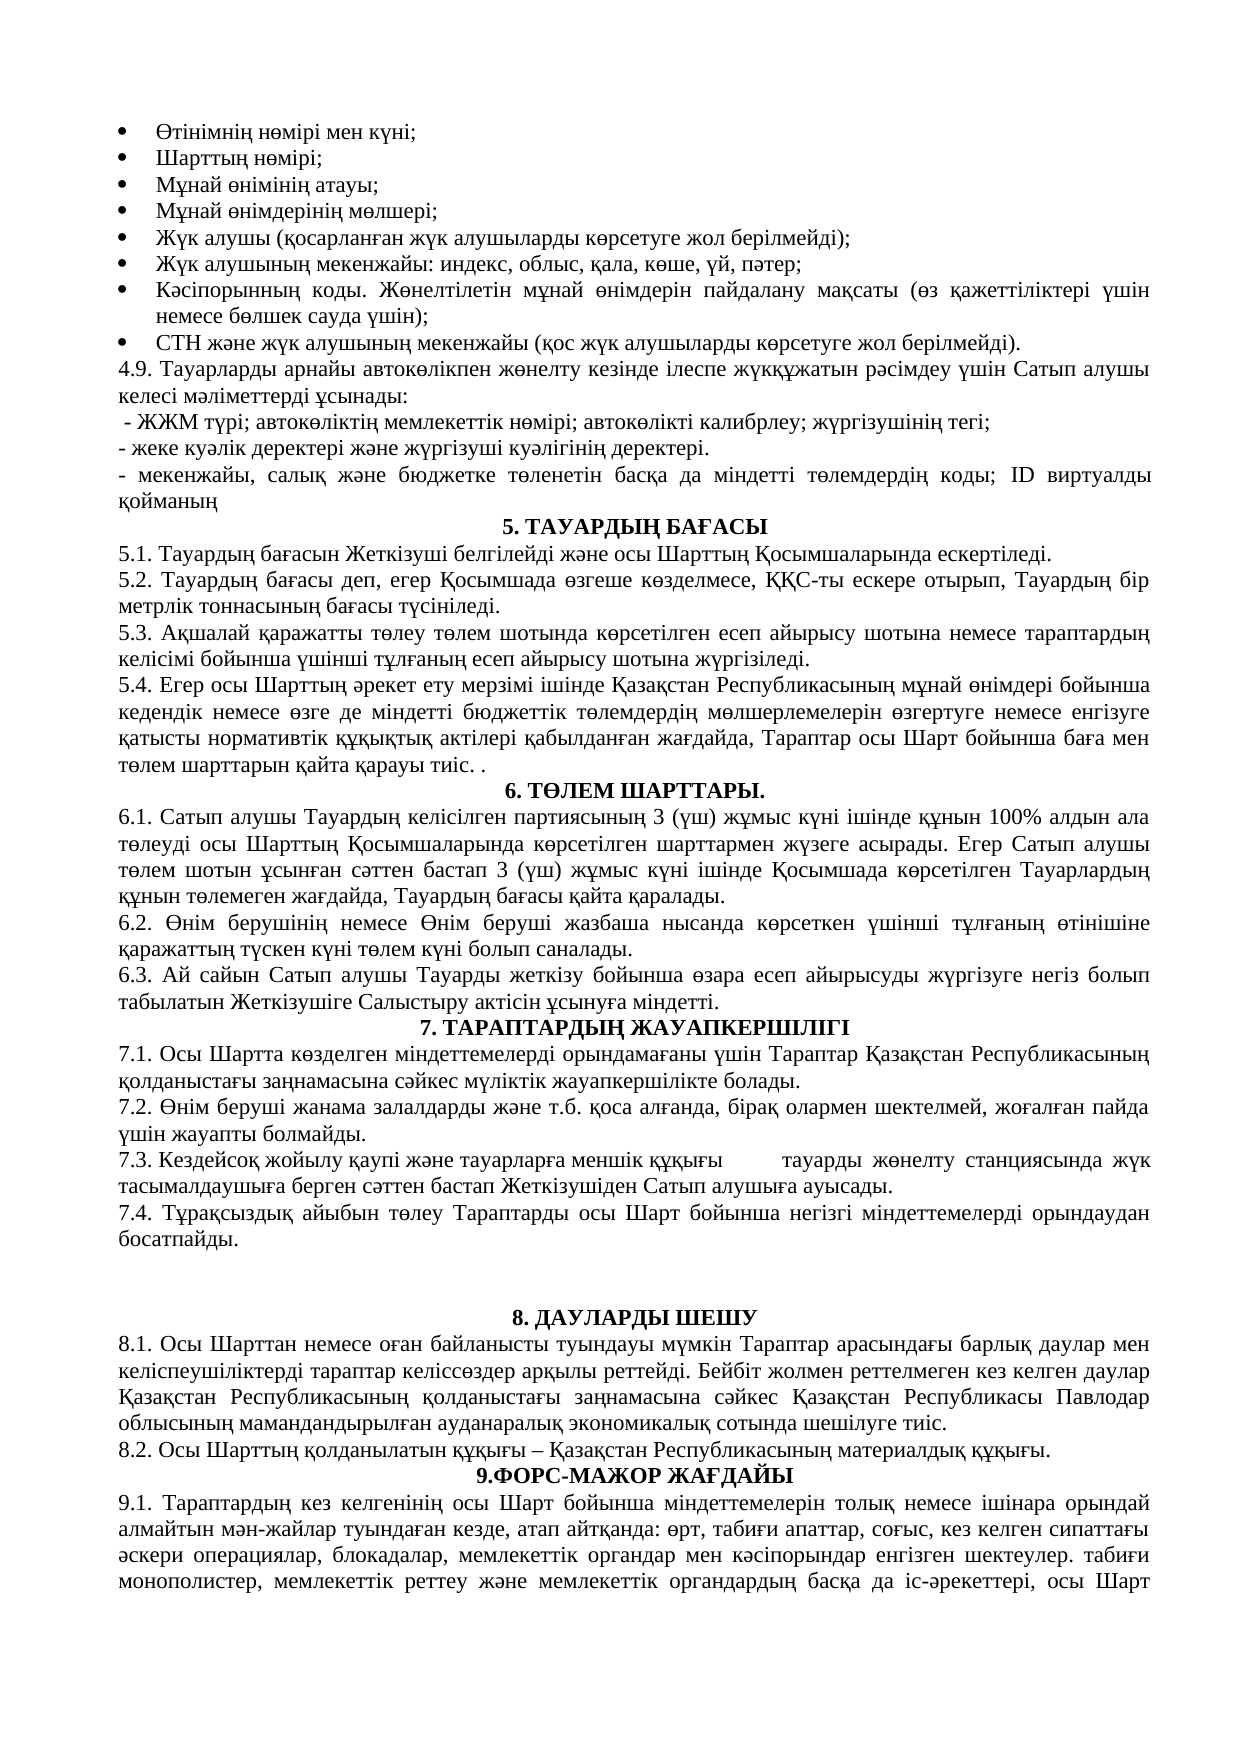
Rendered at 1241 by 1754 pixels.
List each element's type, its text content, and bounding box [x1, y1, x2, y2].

list Кәсіпорынның коды. Жөнелтілетін мұнай өнімдерін пайдалану мақсаты (өз қажеттіліктері үшін немесе бөлшек сауда үшін); [118, 276, 1152, 329]
text 8. ДАУЛАРДЫ ШЕШУ [118, 1304, 1152, 1330]
list Мұнай өнімінің атауы; [118, 171, 1152, 197]
list СТН және жүк алушының мекенжайы (қос жүк алушыларды көрсетуге жол берілмейді). [118, 329, 1152, 355]
text 9.ФОРС-МАЖОР ЖАҒДАЙЫ [118, 1462, 1152, 1488]
text 6. ТӨЛЕМ ШАРТТАРЫ. [118, 777, 1152, 803]
text 4.9. Тауарларды арнайы автокөлікпен жөнелту кезінде ілеспе жүкқұжатын рәсімдеу үшін Сатып алушы келесі мәліметтерді ұсынады: [118, 355, 1152, 408]
text - ЖЖМ түрі; автокөліктің мемлекеттік нөмірі; автокөлікті калибрлеу; жүргізушінің тегі; [118, 408, 1152, 434]
text - мекенжайы, салық және бюджетке төленетін басқа да міндетті төлемдердің коды; ID виртуалды қойманың [118, 461, 1152, 513]
text 7.1. Осы Шартта көзделген міндеттемелерді орындамағаны үшін Тараптар Қазақстан Республикасының қолданыстағы заңнамасына сәйкес мүліктік жауапкершілікте болады. [118, 1041, 1152, 1093]
text 8.1. Осы Шарттан немесе оған байланысты туындауы мүмкін Тараптар арасындағы барлық даулар мен келіспеушіліктерді тараптар келіссөздер арқылы реттейді. Бейбіт жолмен реттелмеген кез келген даулар Қазақстан Республикасының қолданыстағы заңнамасына сәйкес Қазақстан Республикасы Павлодар облысының мамандандырылған ауданаралық экономикалық сотында шешілуге тиіс. [118, 1330, 1152, 1436]
text 7. ТАРАПТАРДЫҢ ЖАУАПКЕРШІЛІГІ [118, 1014, 1152, 1041]
text 7.2. Өнім беруші жанама залалдарды және т.б. қоса алғанда, бірақ олармен шектелмей, жоғалған пайда үшін жауапты болмайды. [118, 1093, 1152, 1146]
text 5.4. Егер осы Шарттың әрекет ету мерзімі ішінде Қазақстан Республикасының мұнай өнімдері бойынша кедендік немесе өзге де міндетті бюджеттік төлемдердің мөлшерлемелерін өзгертуге немесе енгізуге қатысты нормативтік құқықтық актілері қабылданған жағдайда, Тараптар осы Шарт бойынша баға мен төлем шарттарын қайта қарауы тиіс. . [118, 672, 1152, 777]
text 6.3. Ай сайын Сатып алушы Тауарды жеткізу бойынша өзара есеп айырысуды жүргізуге негіз болып табылатын Жеткізушіге Салыстыру актісін ұсынуға міндетті. [118, 961, 1152, 1014]
text 8.2. Осы Шарттың қолданылатын құқығы – Қазақстан Республикасының материалдық құқығы. [118, 1436, 1152, 1462]
text - жеке куәлік деректері және жүргізуші куәлігінің деректері. [118, 434, 1152, 461]
text 5. ТАУАРДЫҢ БАҒАСЫ [118, 513, 1152, 540]
text 6.1. Сатып алушы Тауардың келісілген партиясының 3 (үш) жұмыс күні ішінде құнын 100% алдын ала төлеуді осы Шарттың Қосымшаларында көрсетілген шарттармен жүзеге асырады. Егер Сатып алушы төлем шотын ұсынған сәттен бастап 3 (үш) жұмыс күні ішінде Қосымшада көрсетілген Тауарлардың құнын төлемеген жағдайда, Тауардың бағасы қайта қаралады. [118, 803, 1152, 909]
text 7.4. Тұрақсыздық айыбын төлеу Тараптарды осы Шарт бойынша негізгі міндеттемелерді орындаудан босатпайды. [118, 1199, 1152, 1251]
list Шарттың нөмірі; [118, 144, 1152, 171]
list Жүк алушы (қосарланған жүк алушыларды көрсетуге жол берілмейді); [118, 223, 1152, 250]
text 6.2. Өнім берушінің немесе Өнім беруші жазбаша нысанда көрсеткен үшінші тұлғаның өтінішіне қаражаттың түскен күні төлем күні болып саналады. [118, 909, 1152, 961]
list Өтінімнің нөмірі мен күні; [118, 118, 1152, 144]
list Жүк алушының мекенжайы: индекс, облыс, қала, көше, үй, пәтер; [118, 250, 1152, 276]
text 5.1. Тауардың бағасын Жеткізуші белгілейді және осы Шарттың Қосымшаларында ескертіледі. [118, 540, 1152, 566]
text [118, 1488, 1152, 1594]
list Мұнай өнімдерінің мөлшері; [118, 197, 1152, 223]
text 7.3. Кездейсоқ жойылу қаупі және тауарларға меншік құқығы тауарды жөнелту станциясында жүк тасымалдаушыға берген сәттен бастап Жеткізушіден Сатып алушыға ауысады. [118, 1146, 1152, 1199]
text 5.2. Тауардың бағасы деп, егер Қосымшада өзгеше көзделмесе, ҚҚС-ты ескере отырып, Тауардың бір метрлік тоннасының бағасы түсініледі. [118, 566, 1152, 619]
text 5.3. Ақшалай қаражатты төлеу төлем шотында көрсетілген есеп айырысу шотына немесе тараптардың келісімі бойынша үшінші тұлғаның есеп айырысу шотына жүргізіледі. [118, 619, 1152, 672]
